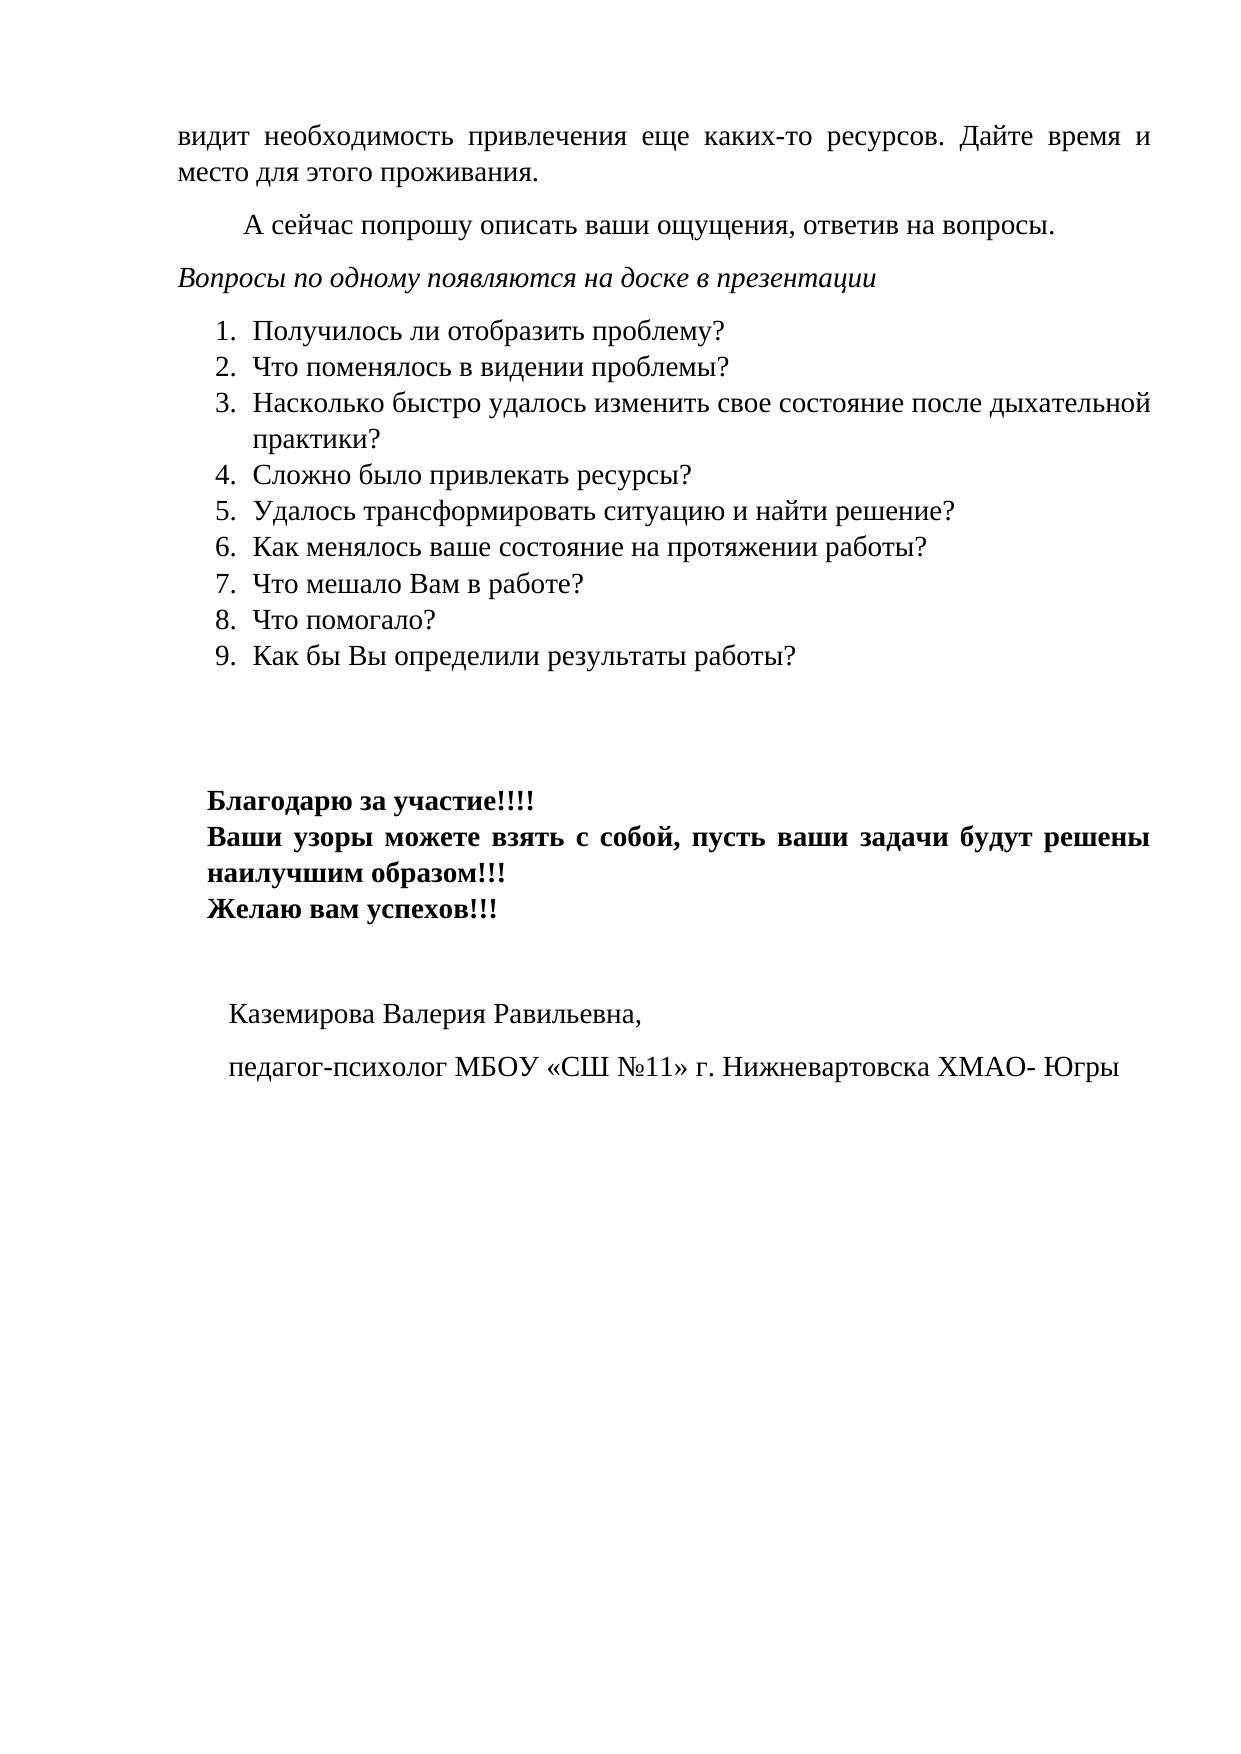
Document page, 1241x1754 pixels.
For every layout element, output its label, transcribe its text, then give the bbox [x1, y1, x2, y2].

text А сейчас попрошу описать ваши ощущения, ответив на вопросы. [177, 207, 1152, 241]
list Получилось ли отобразить проблему? [215, 313, 1152, 346]
list Ваши узоры можете взять с собой, пусть ваши задачи будут решены наилучшим образом!!! [207, 819, 1152, 888]
list Что мешало Вам в работе? [215, 566, 1152, 599]
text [177, 118, 1152, 188]
text Каземирова Валерия Равильевна, [177, 997, 1152, 1030]
list Желаю вам успехов!!! [207, 891, 1152, 924]
list Благодарю за участие!!!! [207, 783, 1152, 816]
list Как бы Вы определили результаты работы? [215, 638, 1152, 672]
text Вопросы по одному появляются на доске в презентации [177, 260, 1152, 293]
text педагог-психолог МБОУ «СШ №11» г. Нижневартовска ХМАО- Югры [177, 1049, 1152, 1083]
list Что помогало? [215, 602, 1152, 635]
list Сложно было привлекать ресурсы? [215, 457, 1152, 491]
list Удалось трансформировать ситуацию и найти решение? [215, 493, 1152, 527]
list Как менялось ваше состояние на протяжении работы? [215, 529, 1152, 563]
list Насколько быстро удалось изменить свое состояние после дыхательной практики? [215, 385, 1152, 455]
list Что поменялось в видении проблемы? [215, 349, 1152, 382]
